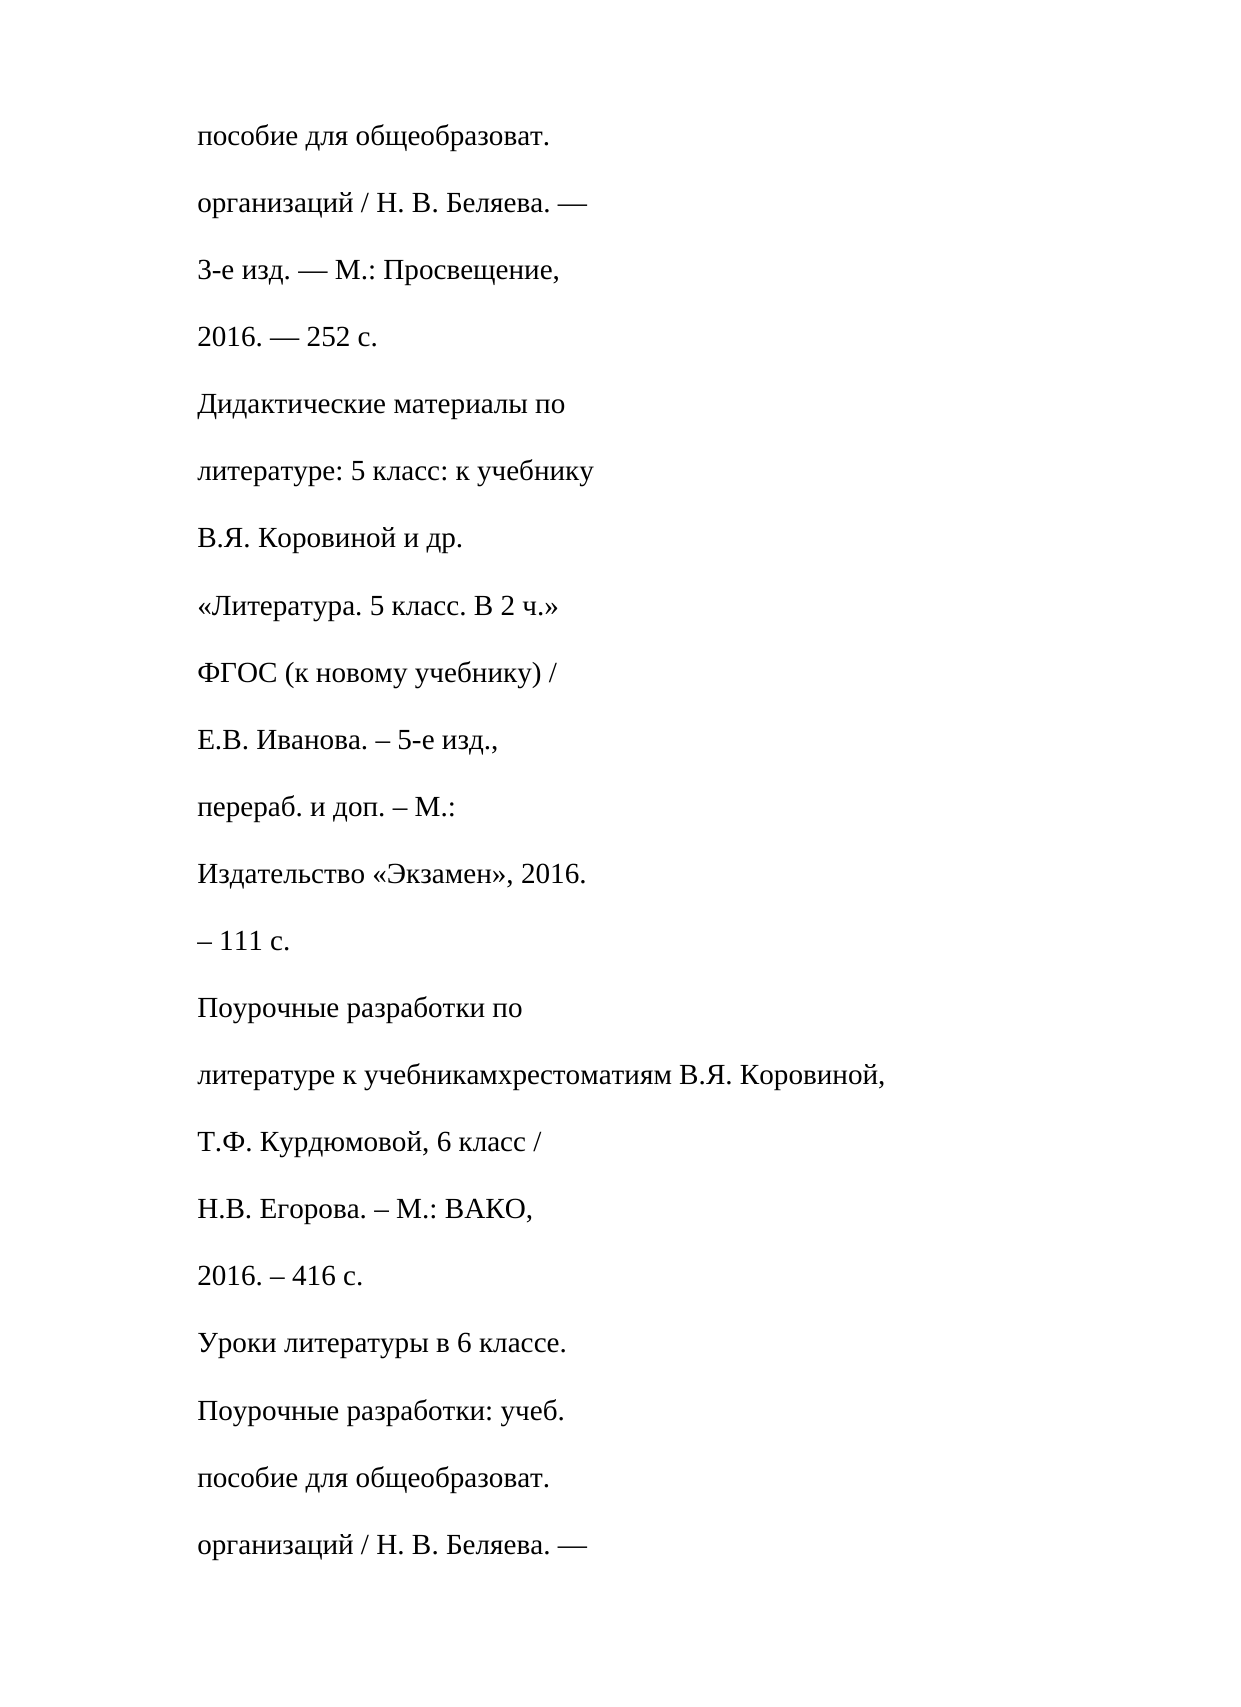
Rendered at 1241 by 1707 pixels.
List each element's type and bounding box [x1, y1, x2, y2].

text [190, 118, 1152, 1560]
